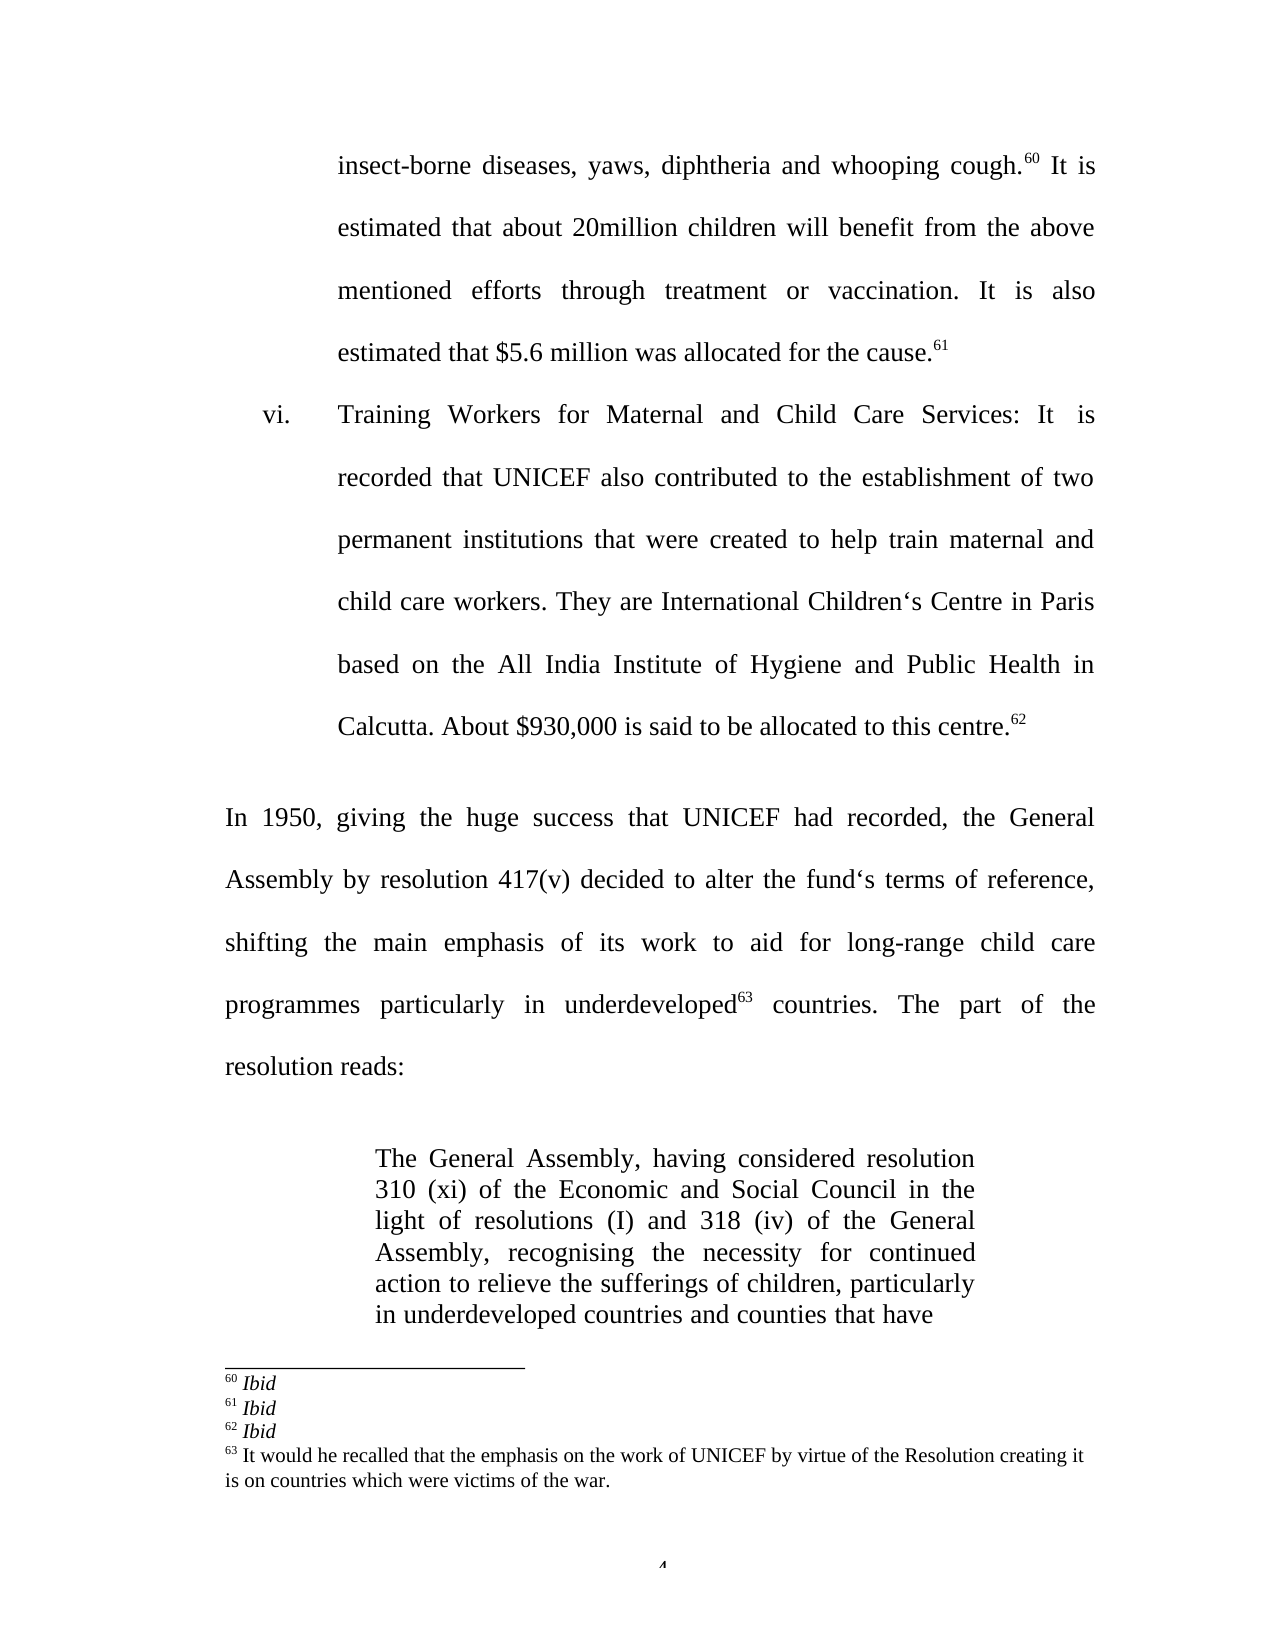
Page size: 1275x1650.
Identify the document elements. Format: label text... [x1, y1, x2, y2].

text 62 Ibid [225, 1419, 1108, 1443]
text In 1950, giving the huge success that UNICEF had recorded, the General Assembly by resolution 417(v) decided to alter the fund‘s terms of reference, shifting the main emphasis of its work to aid for long-range child care programmes particularly in underdeveloped63 countries. The part of the resolution reads: [225, 801, 1096, 1082]
text insect-borne diseases, yaws, diphtheria and whooping cough.60 It is estimated that about 20million children will benefit from the above mentioned efforts through treatment or vaccination. It is also estimated that $5.6 million was allocated for the cause.61 [337, 149, 1096, 367]
text 60 Ibid [225, 1371, 1108, 1395]
text 63 It would he recalled that the emphasis on the work of UNICEF by virtue of the Resolution creating it is on countries which were victims of the war. [225, 1443, 1089, 1492]
text 61 Ibid [225, 1396, 1108, 1419]
text The General Assembly, having considered resolution 310 (xi) of the Economic and Social Council in the light of resolutions (I) and 318 (iv) of the General Assembly, recognising the necessity for continued action to relieve the sufferings of children, particularly in underdeveloped countries and counties that have [375, 1142, 976, 1329]
list Training Workers for Maternal and Child Care Services: It is recorded that UNICEF also contributed to the establishment of two permanent institutions that were created to help train maternal and child care workers. They are International Children‘s Centre in Paris based on the All India Institute of Hygiene and Public Health in Calcutta. About $930,000 is said to be allocated to this centre.62 [262, 398, 1095, 741]
